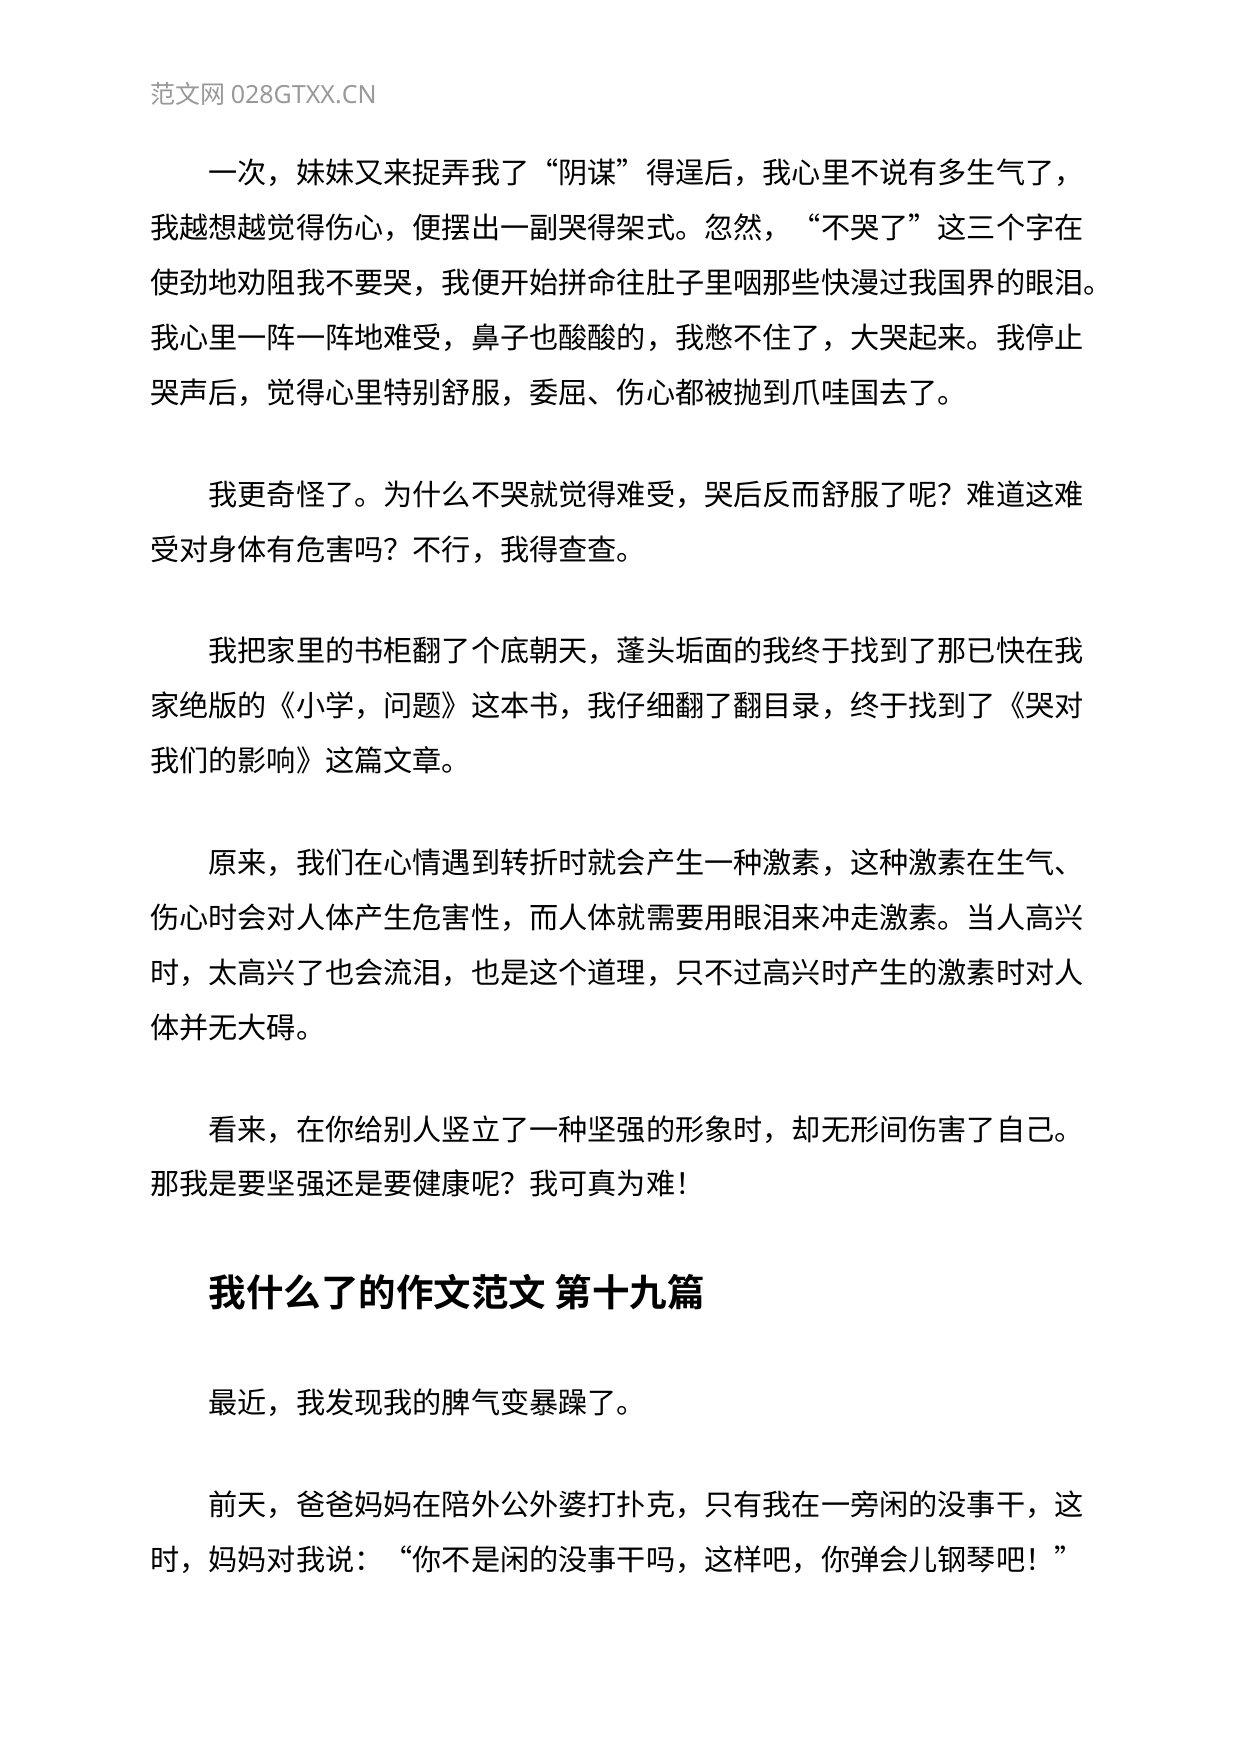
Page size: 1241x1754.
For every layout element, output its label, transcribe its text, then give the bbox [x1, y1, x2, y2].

text 原来，我们在心情遇到转折时就会产生一种激素，这种激素在生气、伤心时会对人体产生危害性，而人体就需要用眼泪来冲走激素。当人高兴时，太高兴了也会流泪，也是这个道理，只不过高兴时产生的激素时对人体并无大碍。 [150, 839, 1090, 1047]
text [150, 1482, 1090, 1579]
text 看来，在你给别人竖立了一种坚强的形象时，却无形间伤害了自己。那我是要坚强还是要健康呢？我可真为难！ [150, 1106, 1090, 1203]
text 一次，妹妹又来捉弄我了“阴谋”得逞后，我心里不说有多生气了，我越想越觉得伤心，便摆出一副哭得架式。忽然，“不哭了”这三个字在使劲地劝阻我不要哭，我便开始拼命往肚子里咽那些快漫过我国界的眼泪。我心里一阵一阵地难受，鼻子也酸酸的，我憋不住了，大哭起来。我停止哭声后，觉得心里特别舒服，委屈、伤心都被抛到爪哇国去了。 [150, 150, 1090, 412]
text 我把家里的书柜翻了个底朝天，蓬头垢面的我终于找到了那已快在我家绝版的《小学，问题》这本书，我仔细翻了翻目录，终于找到了《哭对我们的影响》这篇文章。 [150, 628, 1090, 780]
text 我什么了的作文范文 第十九篇 [150, 1263, 1090, 1317]
text 最近，我发现我的脾气变暴躁了。 [150, 1380, 1090, 1422]
text 我更奇怪了。为什么不哭就觉得难受，哭后反而舒服了呢？难道这难受对身体有危害吗？不行，我得查查。 [150, 471, 1090, 568]
